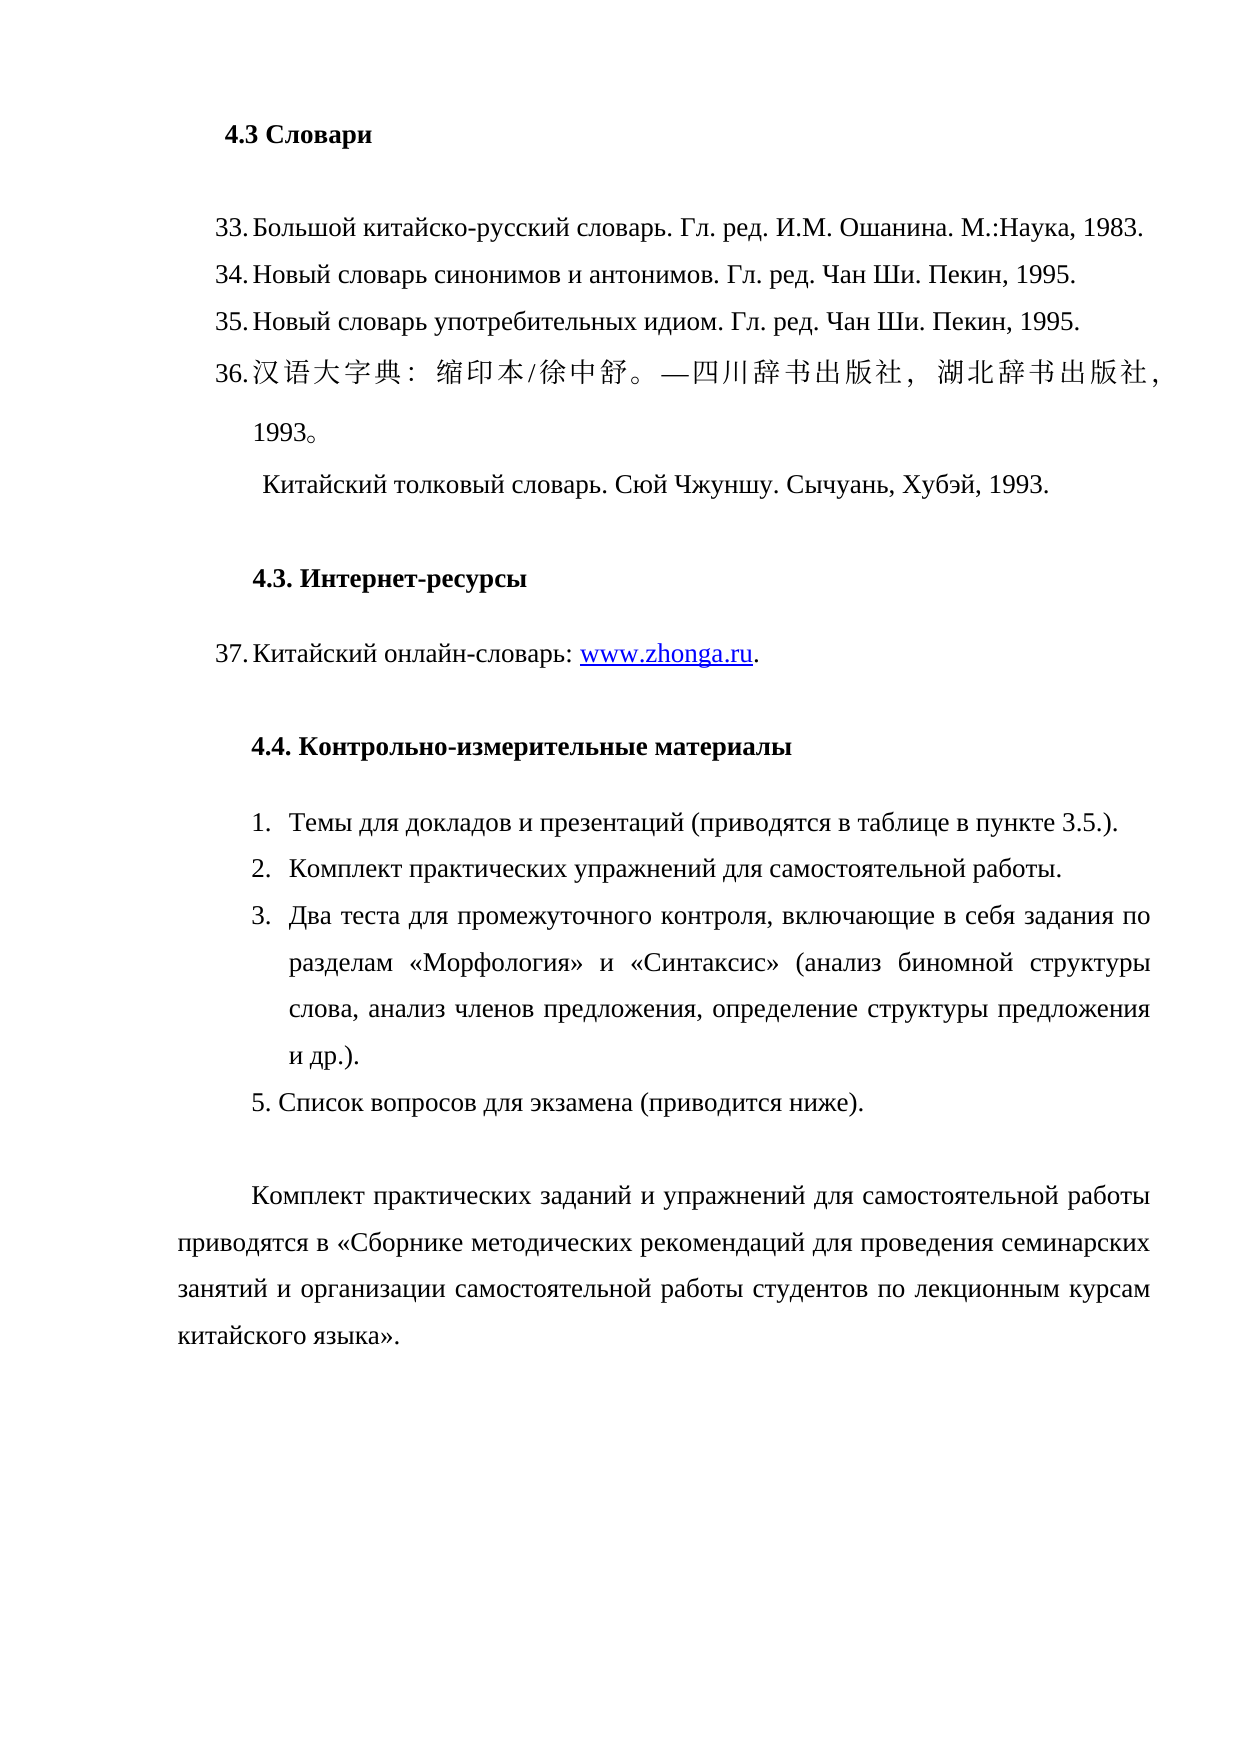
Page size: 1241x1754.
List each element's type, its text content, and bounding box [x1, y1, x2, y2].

text 5. Список вопросов для экзамена (приводится ниже). [177, 1179, 1152, 1210]
list Комплект практических упражнений для самостоятельной работы. [251, 946, 1152, 977]
list Китайский онлайн-словарь: www.zhonga.ru. [215, 730, 1152, 762]
text 4.3. Интернет-ресурсы [252, 655, 1152, 686]
list Новый словарь употребительных идиом. Гл. ред. Чан Ши. Пекин, 1995. [215, 398, 1152, 429]
list Темы для докладов и презентаций (приводятся в таблице в пункте 3.5.). [251, 899, 1152, 930]
list Два теста для промежуточного контроля, включающие в себя задания по разделам «Морфология» и «Синтаксис» (анализ биномной структуры слова, анализ членов предложения, определение структуры предложения и др.). [251, 992, 1152, 1164]
list Большой китайско-русский словарь. Гл. ред. И.М. Ошанина. М.:Наука, 1983. [215, 305, 1152, 336]
text Китайский толковый словарь. Сюй Чжуншу. Сычуань, Хубэй, 1993. [215, 562, 1152, 593]
list 汉语大字典：缩印本/徐中舒。—四川辞书出版社，湖北辞书出版社，1993。 [215, 445, 1152, 542]
text 4.3 Словари [177, 211, 1152, 243]
text Комплект практических заданий и упражнений для самостоятельной работы приводятся в «Сборнике методических рекомендаций для проведения семинарских занятий и организации самостоятельной работы студентов по лекционным курсам китайского языка». [177, 1272, 1152, 1444]
text 4.4. Контрольно-измерительные материалы [251, 824, 1093, 855]
list Новый словарь синонимов и антонимов. Гл. ред. Чан Ши. Пекин, 1995. [215, 351, 1152, 383]
